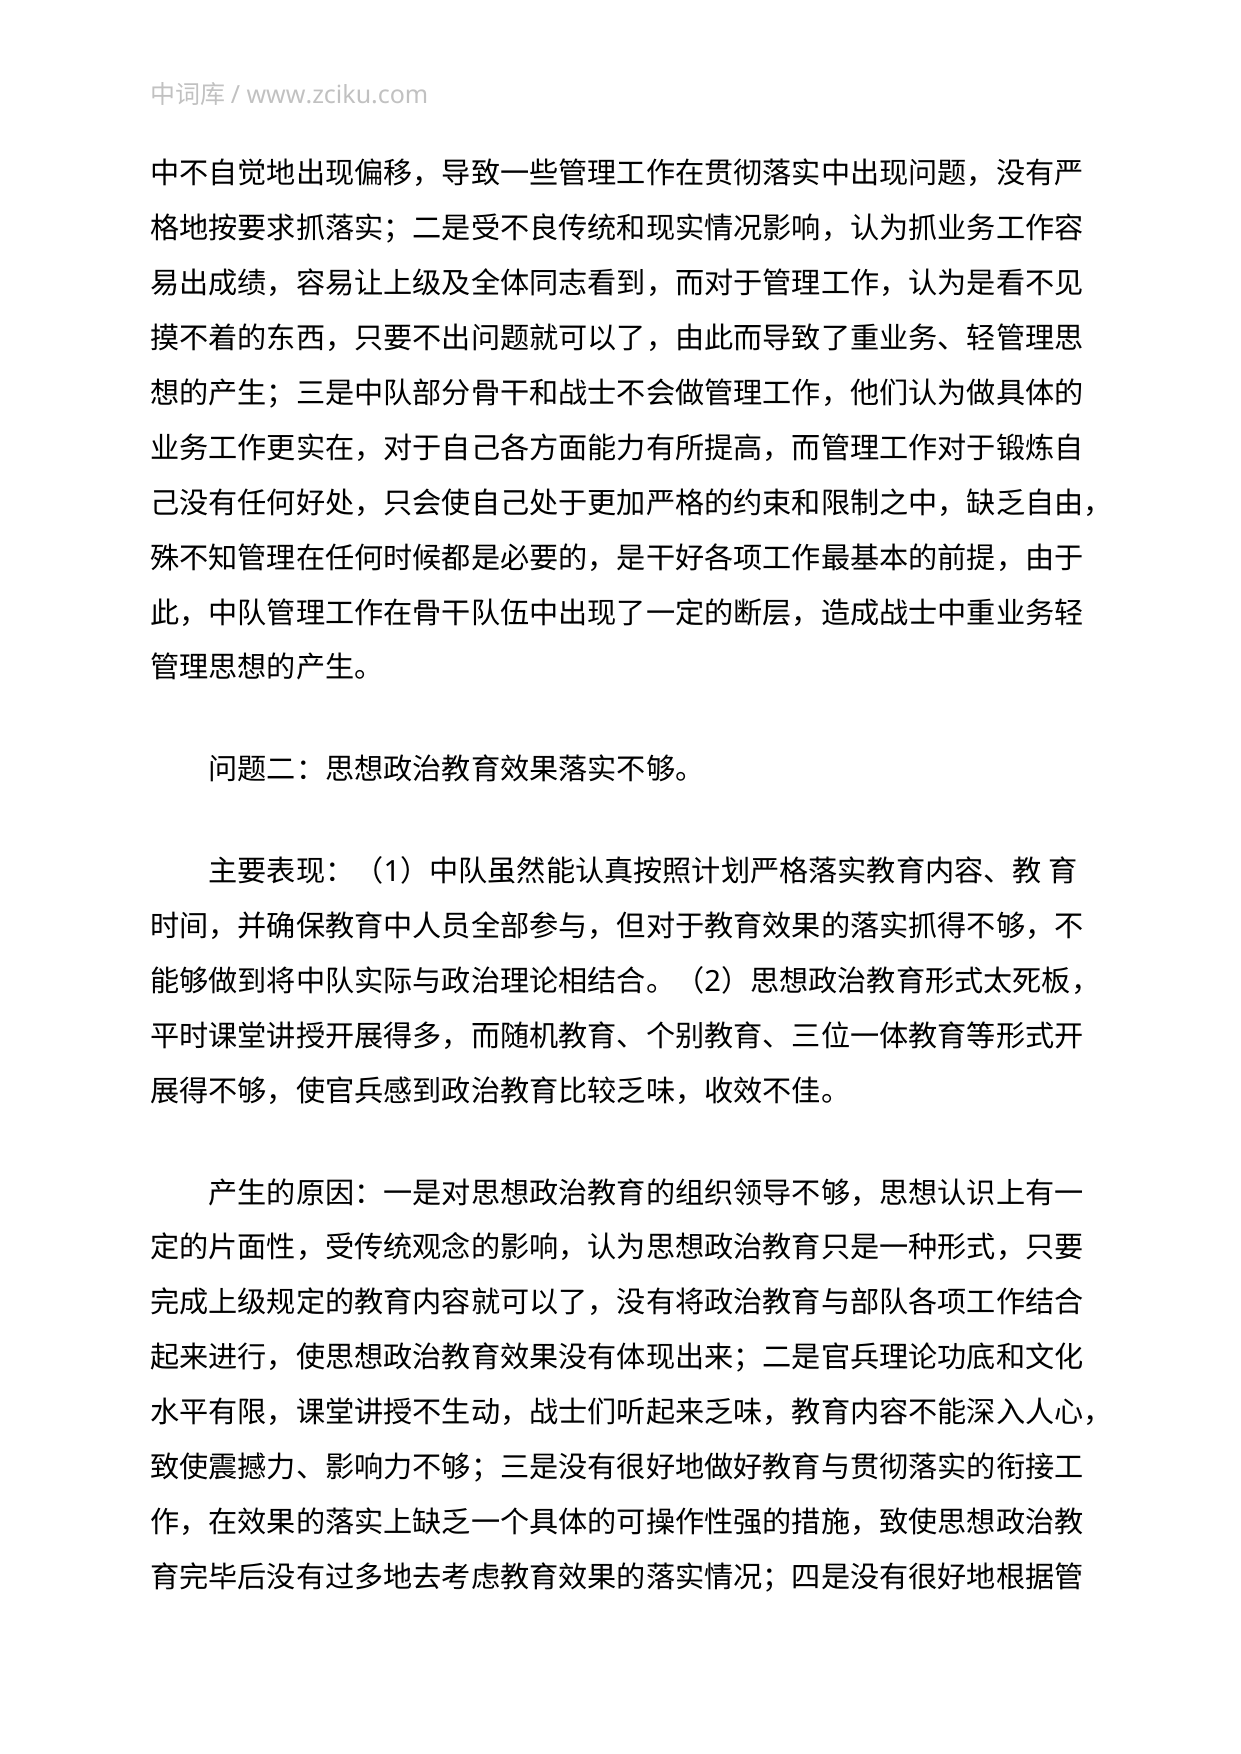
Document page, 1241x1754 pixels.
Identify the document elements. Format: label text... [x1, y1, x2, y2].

text 主要表现：（1）中队虽然能认真按照计划严格落实教育内容、教 育时间，并确保教育中人员全部参与，但对于教育效果的落实抓得不够，不能够做到将中队实际与政治理论相结合。（2）思想政治教育形式太死板，平时课堂讲授开展得多，而随机教育、个别教育、三位一体教育等形式开展得不够，使官兵感到政治教育比较乏味，收效不佳。 [150, 848, 1090, 1110]
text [150, 150, 1090, 686]
text 问题二：思想政治教育效果落实不够。 [150, 746, 1090, 788]
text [150, 1169, 1090, 1596]
